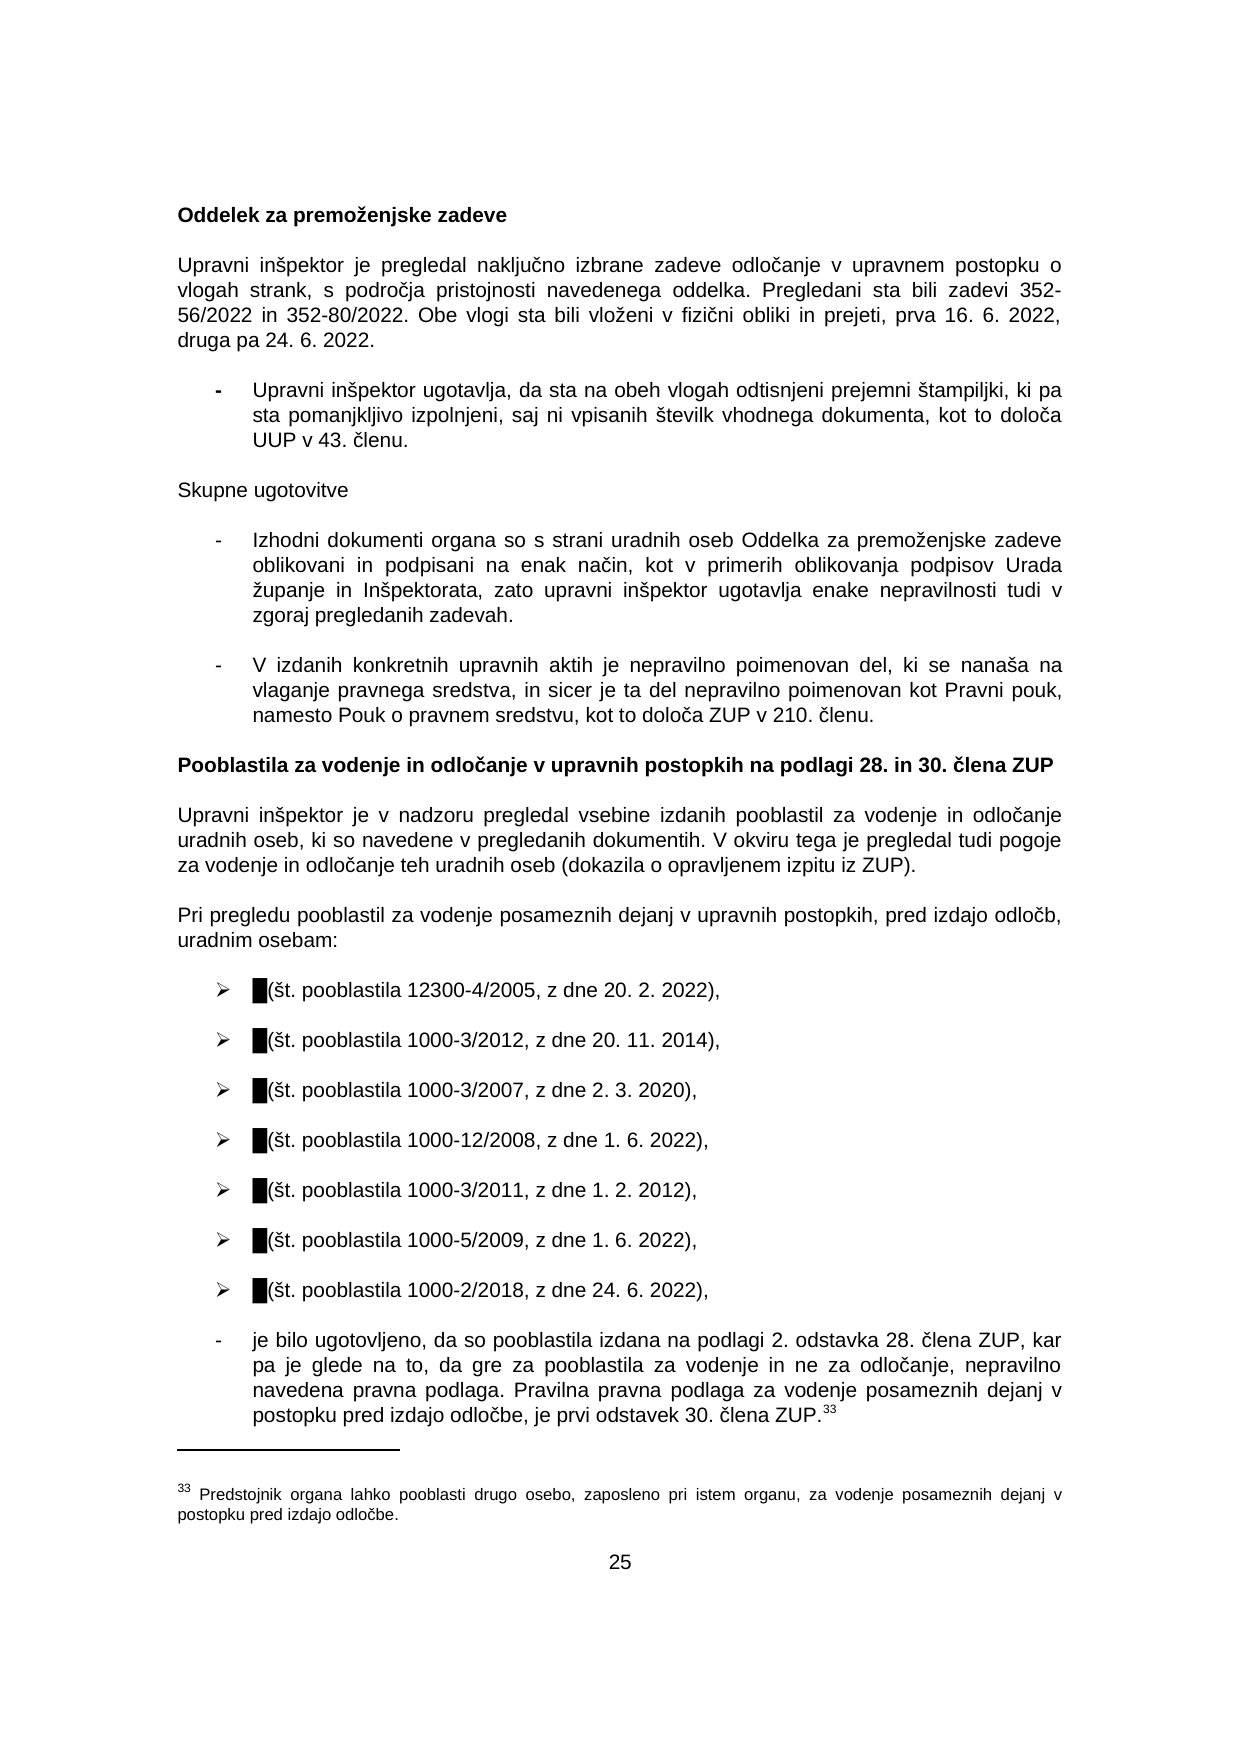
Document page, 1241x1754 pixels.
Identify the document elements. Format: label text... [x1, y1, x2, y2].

list █(št. pooblastila 1000-12/2008, z dne 1. 6. 2022), [215, 1127, 1063, 1152]
list █(št. pooblastila 1000-2/2018, z dne 24. 6. 2022), [215, 1277, 1063, 1302]
list Izhodni dokumenti organa so s strani uradnih oseb Oddelka za premoženjske zadeve oblikovani in podpisani na enak način, kot v primerih oblikovanja podpisov Urada županje in Inšpektorata, zato upravni inšpektor ugotavlja enake nepravilnosti tudi v zgoraj pregledanih zadevah. [215, 527, 1063, 627]
list je bilo ugotovljeno, da so pooblastila izdana na podlagi 2. odstavka 28. člena ZUP, kar pa je glede na to, da gre za pooblastila za vodenje in ne za odločanje, nepravilno navedena pravna podlaga. Pravilna pravna podlaga za vodenje posameznih dejanj v postopku pred izdajo odločbe, je prvi odstavek 30. člena ZUP. [215, 1327, 1063, 1427]
list █(št. pooblastila 1000-3/2011, z dne 1. 2. 2012), [215, 1177, 1063, 1202]
text Pooblastila za vodenje in odločanje v upravnih postopkih na podlagi 28. in 30. člena ZUP [177, 752, 1063, 777]
text Oddelek za premoženjske zadeve [177, 202, 1063, 227]
list █(št. pooblastila 1000-3/2012, z dne 20. 11. 2014), [215, 1027, 1063, 1052]
list █(št. pooblastila 1000-3/2007, z dne 2. 3. 2020), [215, 1077, 1063, 1102]
list V izdanih konkretnih upravnih aktih je nepravilno poimenovan del, ki se nanaša na vlaganje pravnega sredstva, in sicer je ta del nepravilno poimenovan kot Pravni pouk, namesto Pouk o pravnem sredstvu, kot to določa ZUP v 210. členu. [215, 652, 1063, 727]
text Skupne ugotovitve [177, 477, 1063, 502]
list █(št. pooblastila 12300-4/2005, z dne 20. 2. 2022), [215, 977, 1063, 1002]
text Upravni inšpektor je pregledal naključno izbrane zadeve odločanje v upravnem postopku o vlogah strank, s področja pristojnosti navedenega oddelka. Pregledani sta bili zadevi 352-56/2022 in 352-80/2022. Obe vlogi sta bili vloženi v fizični obliki in prejeti, prva 16. 6. 2022, druga pa 24. 6. 2022. [177, 252, 1063, 352]
list Upravni inšpektor ugotavlja, da sta na obeh vlogah odtisnjeni prejemni štampiljki, ki pa sta pomanjkljivo izpolnjeni, saj ni vpisanih številk vhodnega dokumenta, kot to določa UUP v 43. členu. [215, 377, 1063, 452]
text Upravni inšpektor je v nadzoru pregledal vsebine izdanih pooblastil za vodenje in odločanje uradnih oseb, ki so navedene v pregledanih dokumentih. V okviru tega je pregledal tudi pogoje za vodenje in odločanje teh uradnih oseb (dokazila o opravljenem izpitu iz ZUP). [177, 802, 1063, 877]
text Pri pregledu pooblastil za vodenje posameznih dejanj v upravnih postopkih, pred izdajo odločb, uradnim osebam: [177, 902, 1063, 952]
list █(št. pooblastila 1000-5/2009, z dne 1. 6. 2022), [215, 1227, 1063, 1252]
